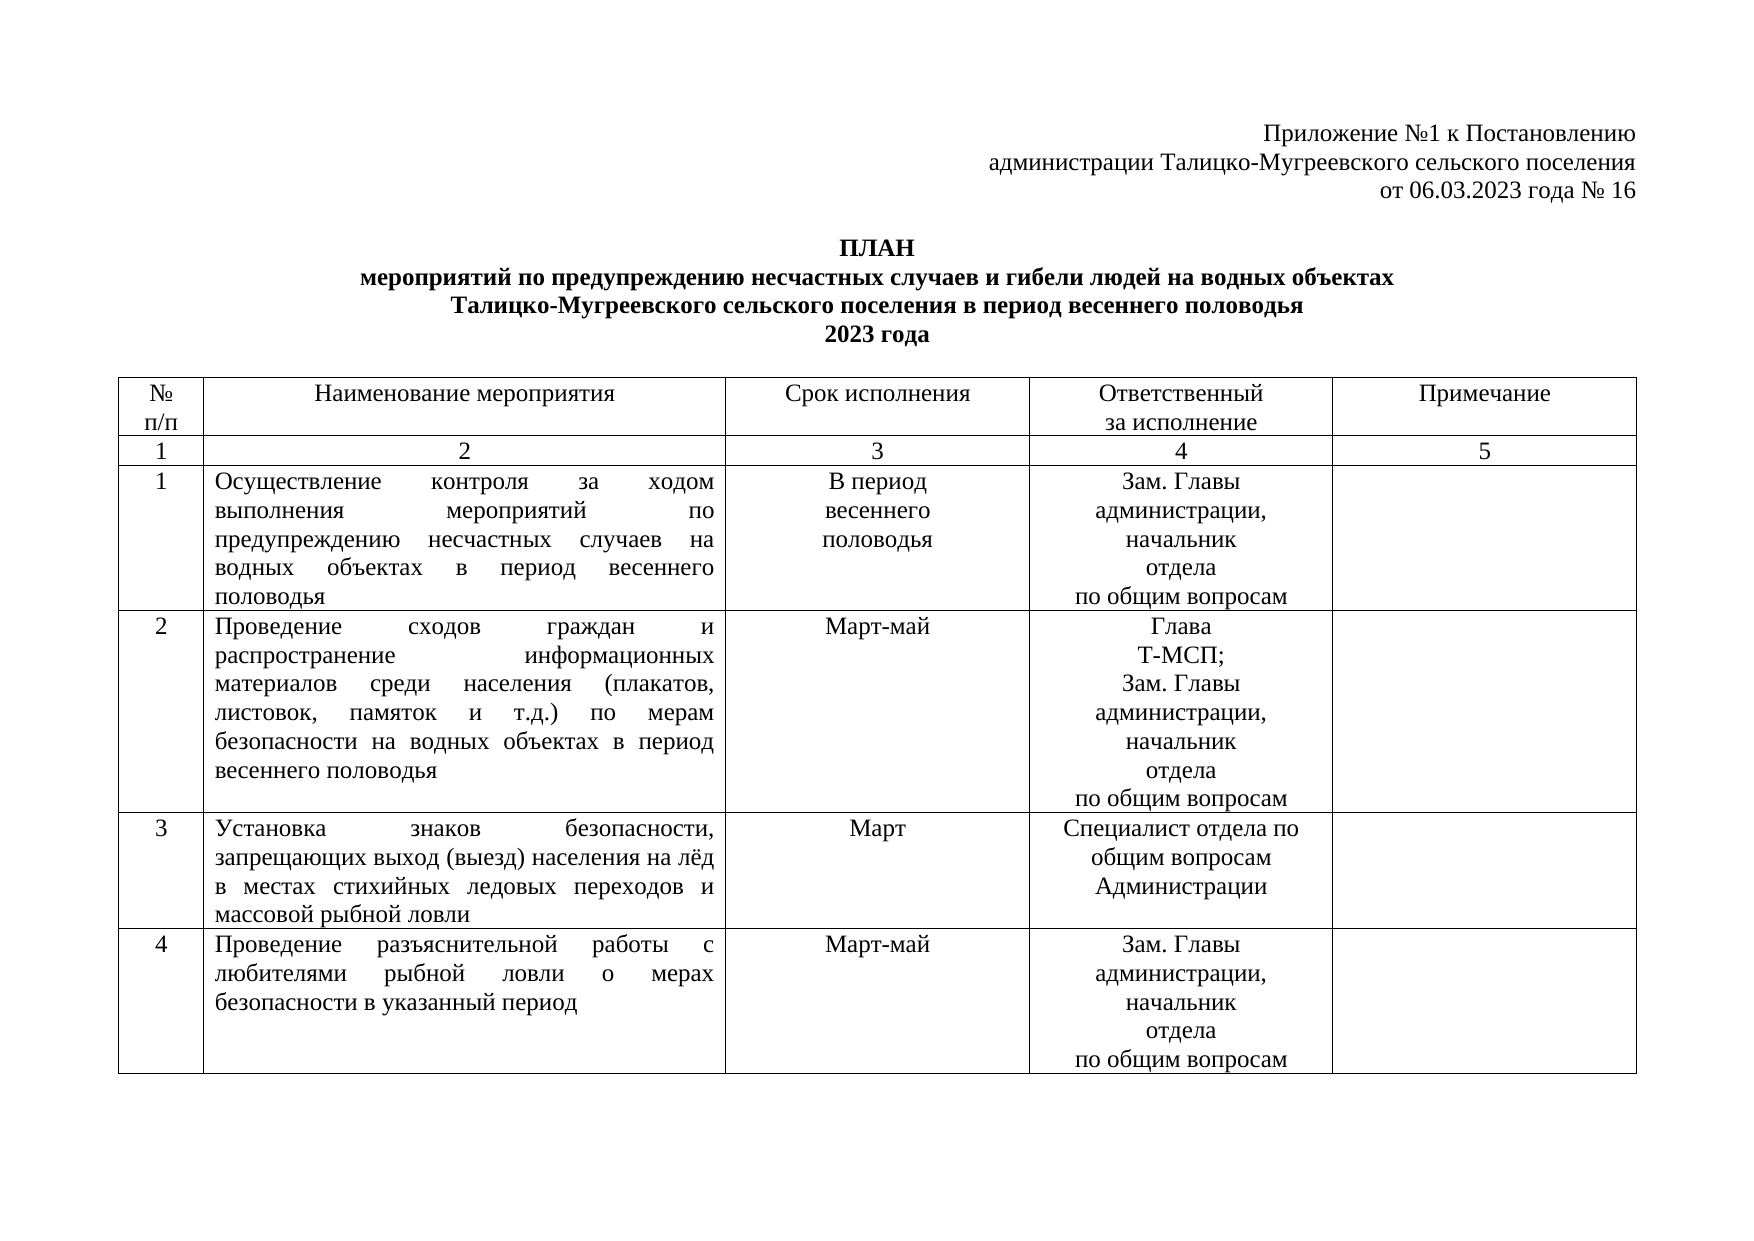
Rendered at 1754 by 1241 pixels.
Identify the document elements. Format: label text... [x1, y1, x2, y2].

table_cell [1333, 813, 1636, 928]
table_cell 2 [119, 611, 203, 812]
table_cell Март-май [726, 611, 1029, 812]
table_cell В период весеннего половодья [726, 466, 1029, 610]
table_cell Специалист отдела по общим вопросам Администрации [1030, 813, 1332, 928]
table_cell 3 [119, 813, 203, 928]
table_cell [1333, 929, 1636, 1073]
text 2023 года [118, 319, 1636, 348]
table_cell 1 [119, 466, 203, 610]
table_cell [1333, 611, 1636, 812]
table_cell Март-май [726, 929, 1029, 1073]
table_cell Проведение сходов граждан и распространение информационных материалов среди населения (плакатов, листовок, памяток и т.д.) по мерам безопасности на водных объектах в период весеннего половодья [204, 611, 725, 812]
table_cell Март [726, 813, 1029, 928]
table_cell 4 [119, 929, 203, 1073]
table_cell Глава Т-МСП; Зам. Главы администрации, начальник отдела по общим вопросам [1030, 611, 1332, 812]
table_cell 2 [204, 436, 725, 465]
table_cell [1333, 466, 1636, 610]
table_cell Осуществление контроля за ходом выполнения мероприятий по предупреждению несчастных случаев на водных объектах в период весеннего половодья [204, 466, 725, 610]
table_cell Установка знаков безопасности, запрещающих выход (выезд) населения на лёд в местах стихийных ледовых переходов и массовой рыбной ловли [204, 813, 725, 928]
text ПЛАН [118, 233, 1636, 262]
table_cell 4 [1030, 436, 1332, 465]
text Талицко-Мугреевского сельского поселения в период весеннего половодья [118, 291, 1636, 319]
table_cell Зам. Главы администрации, начальник отдела по общим вопросам [1030, 929, 1332, 1073]
table_cell 5 [1333, 436, 1636, 465]
table_cell Зам. Главы администрации, начальник отдела по общим вопросам [1030, 466, 1332, 610]
table_cell 3 [726, 436, 1029, 465]
table_header № п/п [119, 378, 203, 435]
table_cell 1 [119, 436, 203, 465]
text администрации Талицко-Мугреевского сельского поселения [118, 147, 1636, 176]
text Приложение №1 к Постановлению [118, 118, 1636, 147]
table_header Срок исполнения [726, 378, 1029, 435]
table_header Примечание [1333, 378, 1636, 435]
text мероприятий по предупреждению несчастных случаев и гибели людей на водных объектах [118, 262, 1636, 291]
text от 06.03.2023 года № 16 [118, 176, 1636, 204]
table_cell Проведение разъяснительной работы с любителями рыбной ловли о мерах безопасности в указанный период [204, 929, 725, 1073]
table_header Наименование мероприятия [204, 378, 725, 435]
table_header Ответственный за исполнение [1030, 378, 1332, 435]
